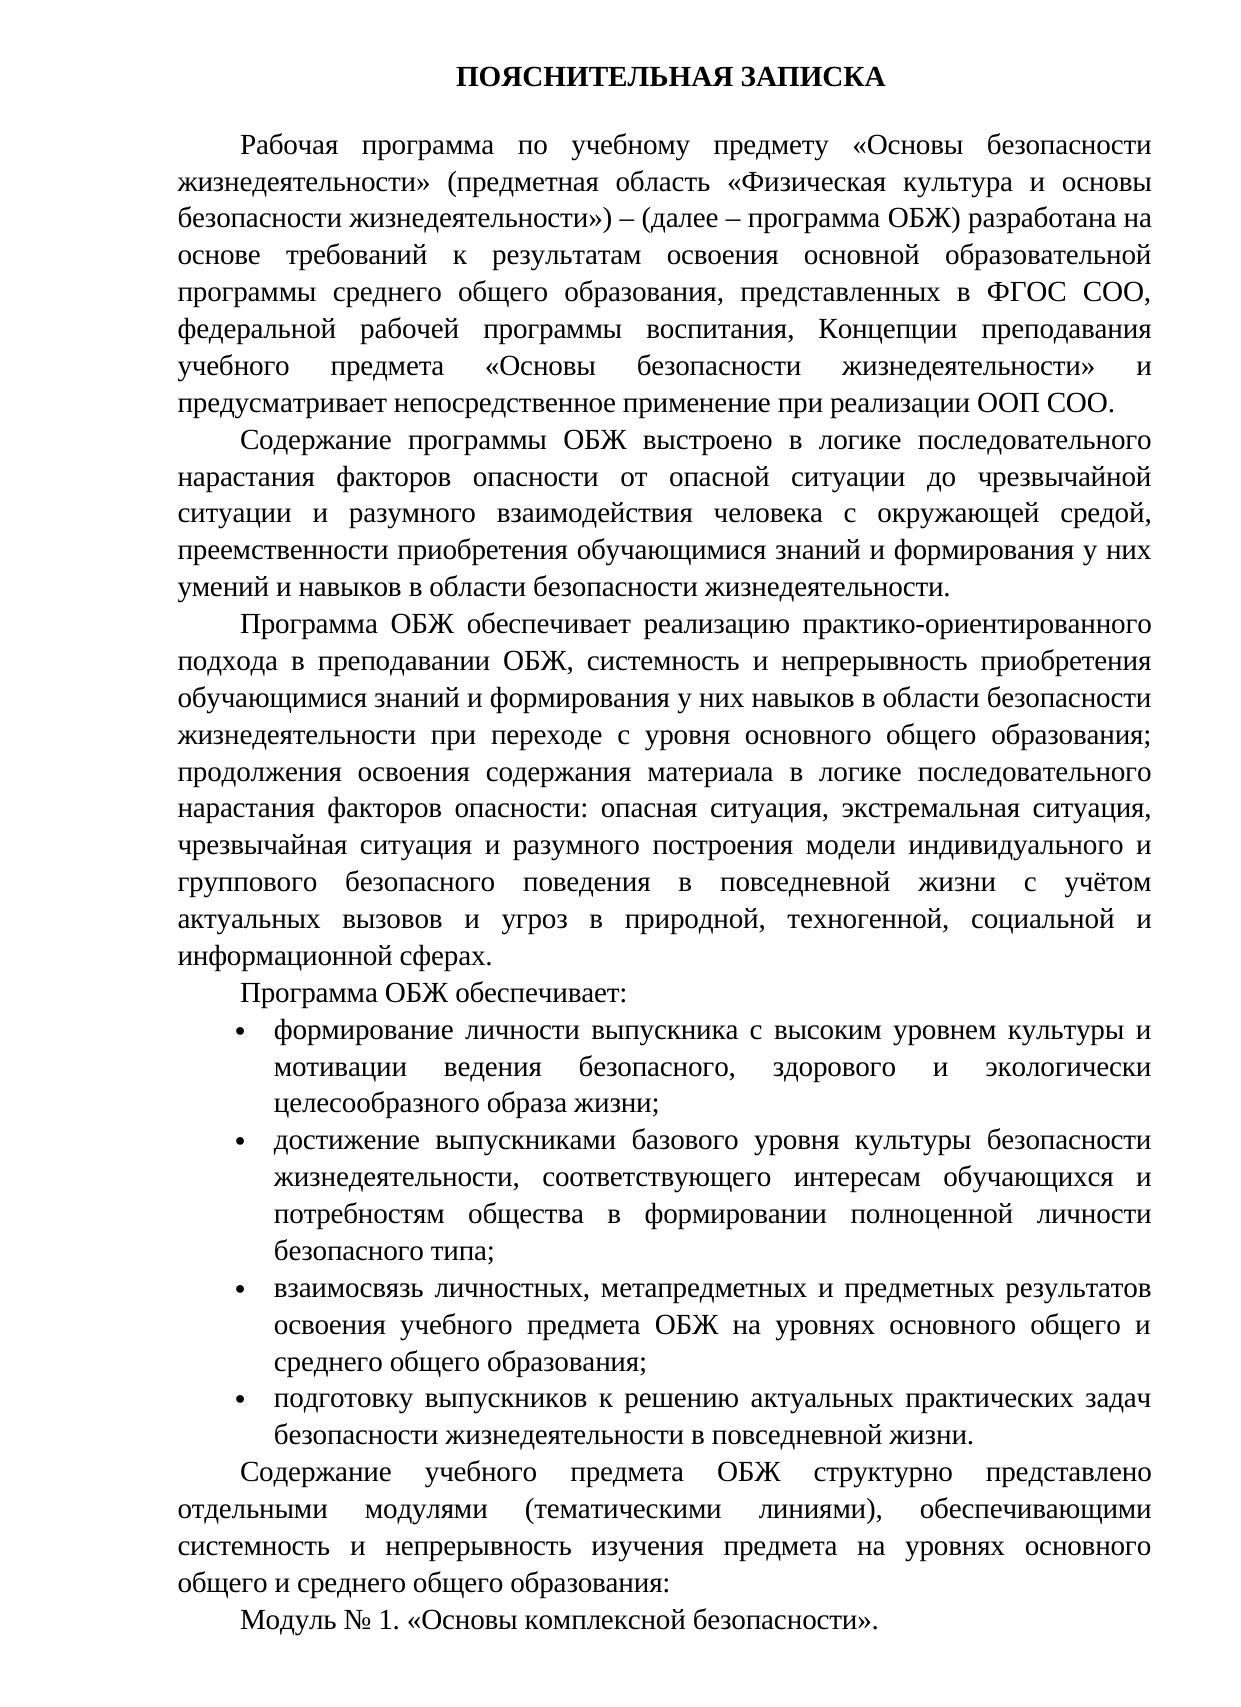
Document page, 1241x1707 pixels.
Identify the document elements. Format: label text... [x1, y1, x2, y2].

list достижение выпускниками базового уровня культуры безопасности жизнедеятельности, соответствующего интересам обучающихся и потребностям общества в формировании полноценной личности безопасного типа; [236, 1122, 1152, 1267]
text ПОЯСНИТЕЛЬНАЯ ЗАПИСКА [190, 59, 1152, 93]
list подготовку выпускников к решению актуальных практических задач безопасности жизнедеятельности в повседневной жизни. [236, 1381, 1152, 1451]
text Рабочая программа по учебному предмету «Основы безопасности жизнедеятельности» (предметная область «Физическая культура и основы безопасности жизнедеятельности») – (далее – программа ОБЖ) разработана на основе требований к результатам освоения основной образовательной программы среднего общего образования, представленных в ФГОС СОО, федеральной рабочей программы воспитания, Концепции преподавания учебного предмета «Основы безопасности жизнедеятельности» и предусматривает непосредственное применение при реализации ООП СОО. [177, 127, 1152, 418]
text Модуль № 1. «Основы комплексной безопасности». [177, 1602, 1152, 1635]
text Содержание программы ОБЖ выстроено в логике последовательного нарастания факторов опасности от опасной ситуации до чрезвычайной ситуации и разумного взаимодействия человека с окружающей средой, преемственности приобретения обучающимися знаний и формирования у них умений и навыков в области безопасности жизнедеятельности. [177, 422, 1152, 603]
list формирование личности выпускника с высоким уровнем культуры и мотивации ведения безопасного, здорового и экологически целесообразного образа жизни; [236, 1012, 1152, 1119]
text Программа ОБЖ обеспечивает: [177, 975, 1152, 1008]
list взаимосвязь личностных, метапредметных и предметных результатов освоения учебного предмета ОБЖ на уровнях основного общего и среднего общего образования; [236, 1270, 1152, 1377]
text Программа ОБЖ обеспечивает реализацию практико-ориентированного подхода в преподавании ОБЖ, системность и непрерывность приобретения обучающимися знаний и формирования у них навыков в области безопасности жизнедеятельности при переходе с уровня основного общего образования; продолжения освоения содержания материала в логике последовательного нарастания факторов опасности: опасная ситуация, экстремальная ситуация, чрезвычайная ситуация и разумного построения модели индивидуального и группового безопасного поведения в повседневной жизни с учётом актуальных вызовов и угроз в природной, техногенной, социальной и информационной сферах. [177, 606, 1152, 972]
text Содержание учебного предмета ОБЖ структурно представлено отдельными модулями (тематическими линиями), обеспечивающими системность и непрерывность изучения предмета на уровнях основного общего и среднего общего образования: [177, 1454, 1152, 1598]
